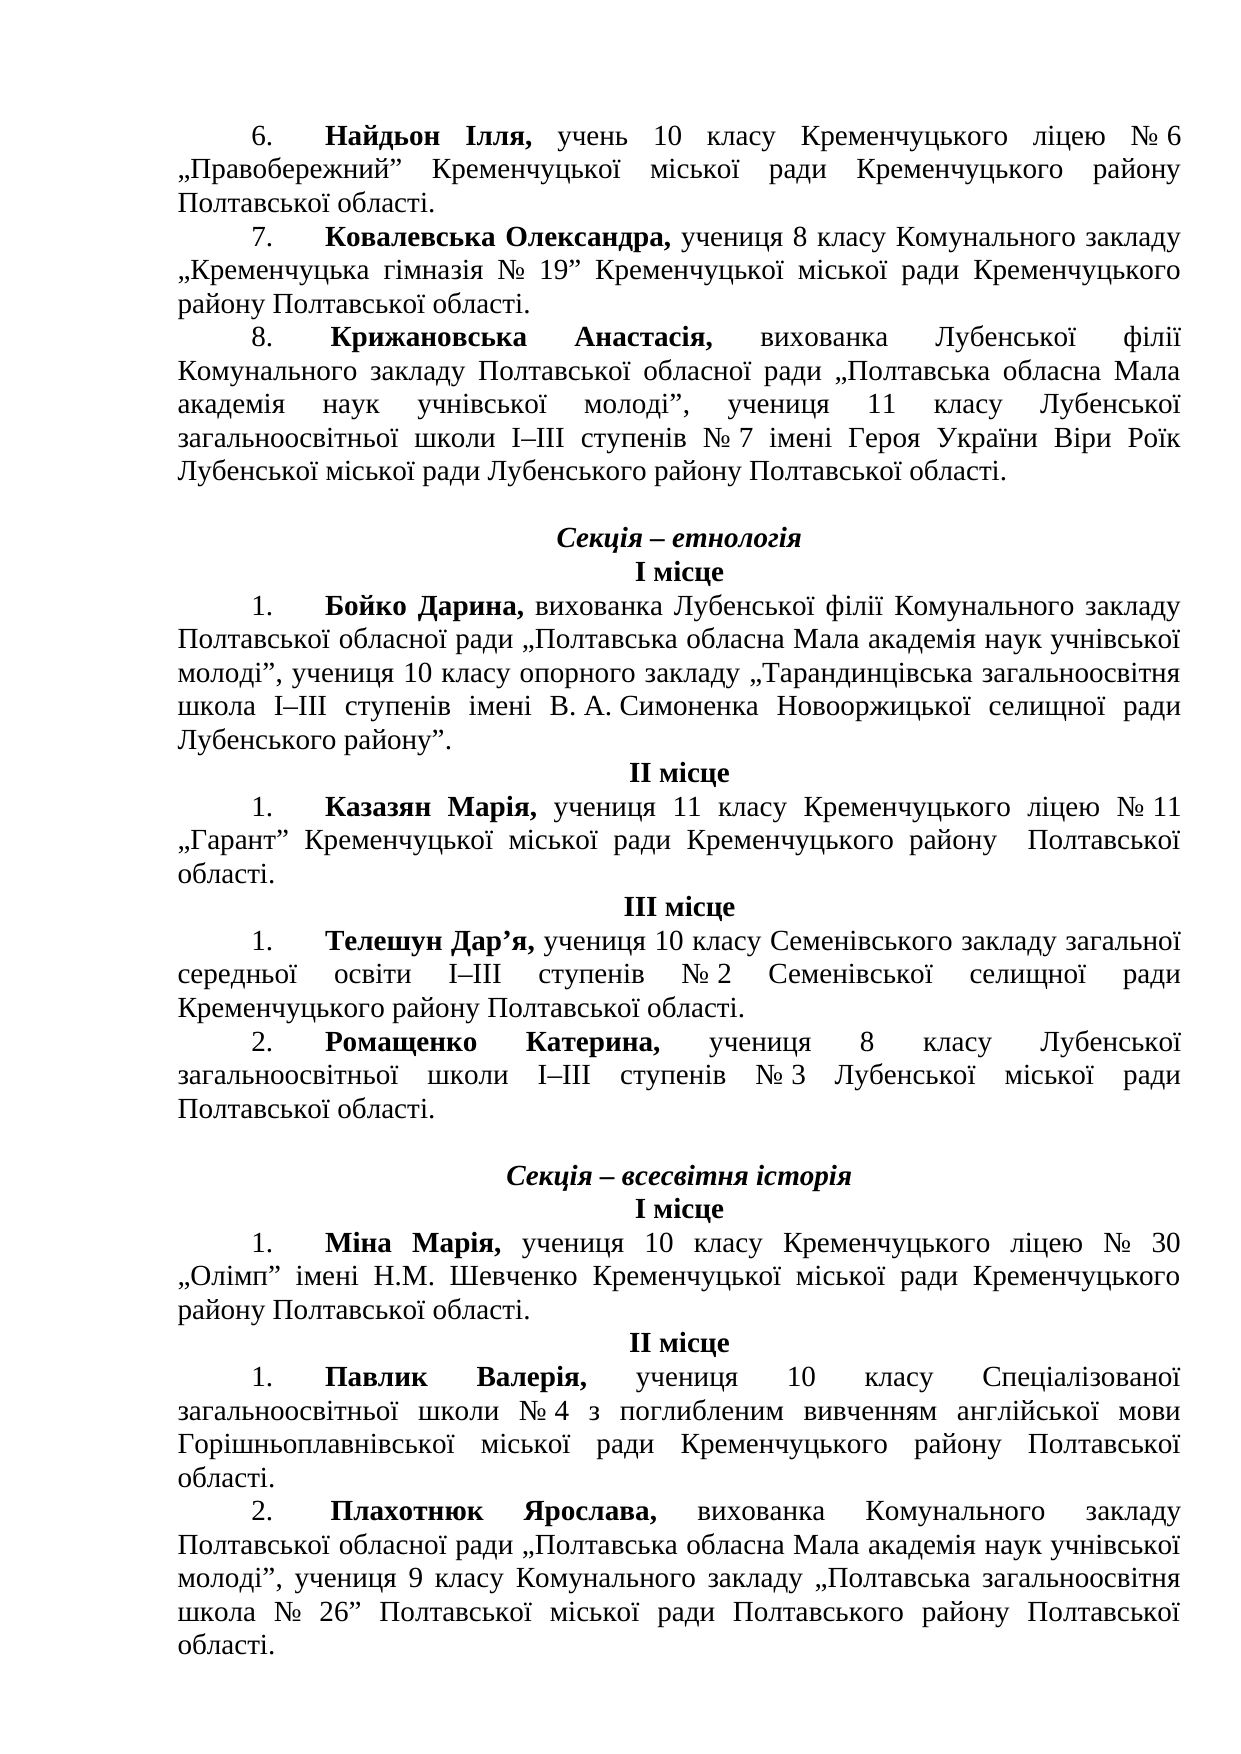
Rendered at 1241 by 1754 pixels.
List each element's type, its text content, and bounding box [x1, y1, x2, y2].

list Казазян Марія, учениця 11 класу Кременчуцького ліцею № 11 „Гарант” Кременчуцької міської ради Кременчуцького району Полтавської області. [177, 789, 1181, 889]
text Секція – всесвітня історія [177, 1158, 1181, 1191]
text І місце [177, 554, 1181, 588]
list 2. Ромащенко Катерина, учениця 8 класу Лубенської загальноосвітньої школи І–ІІІ ступенів № 3 Лубенської міської ради Полтавської області. [177, 1024, 1181, 1124]
list 1. Телешун Дар’я, учениця 10 класу Семенівського закладу загальної середньої освіти І–ІІІ ступенів № 2 Семенівської селищної ради Кременчуцького району Полтавської області. [177, 923, 1181, 1024]
text 1. Бойко Дарина, вихованка Лубенської філії Комунального закладу Полтавської обласної ради „Полтавська обласна Мала академія наук учнівської молоді”, учениця 10 класу опорного закладу „Тарандинцівська загальноосвітня школа І–ІІІ ступенів імені В. А. Симоненка Новооржицької селищної ради Лубенського району”. [177, 588, 1181, 755]
list ІІІ місце [177, 889, 1181, 923]
text І місце [177, 1191, 1181, 1225]
text 1. Павлик Валерія, учениця 10 класу Спеціалізованої загальноосвітньої школи № 4 з поглибленим вивченням англійської мови Горішньоплавнівської міської ради Кременчуцького району Полтавської області. [177, 1359, 1181, 1493]
text ІІ місце [177, 755, 1181, 789]
text ІІ місце [177, 1326, 1181, 1359]
text 7. Ковалевська Олександра, учениця 8 класу Комунального закладу „Кременчуцька гімназія № 19” Кременчуцької міської ради Кременчуцького району Полтавської області. [177, 219, 1181, 319]
text 2. Плахотнюк Ярослава, вихованка Комунального закладу Полтавської обласної ради „Полтавська обласна Мала академія наук учнівської молоді”, учениця 9 класу Комунального закладу „Полтавська загальноосвітня школа № 26” Полтавської міської ради Полтавського району Полтавської області. [177, 1493, 1181, 1661]
text 1. Міна Марія, учениця 10 класу Кременчуцького ліцею № 30 „Олімп” імені Н.М. Шевченко Кременчуцької міської ради Кременчуцького району Полтавської області. [177, 1225, 1181, 1326]
text Секція – етнологія [177, 521, 1181, 554]
text 8. Крижановська Анастасія, вихованка Лубенської філії Комунального закладу Полтавської обласної ради „Полтавська обласна Мала академія наук учнівської молоді”, учениця 11 класу Лубенської загальноосвітньої школи І–ІІІ ступенів № 7 імені Героя України Віри Роїк Лубенської міської ради Лубенського району Полтавської області. [177, 319, 1181, 487]
text 6. Найдьон Ілля, учень 10 класу Кременчуцького ліцею № 6 „Правобережний” Кременчуцької міської ради Кременчуцького району Полтавської області. [177, 118, 1181, 219]
